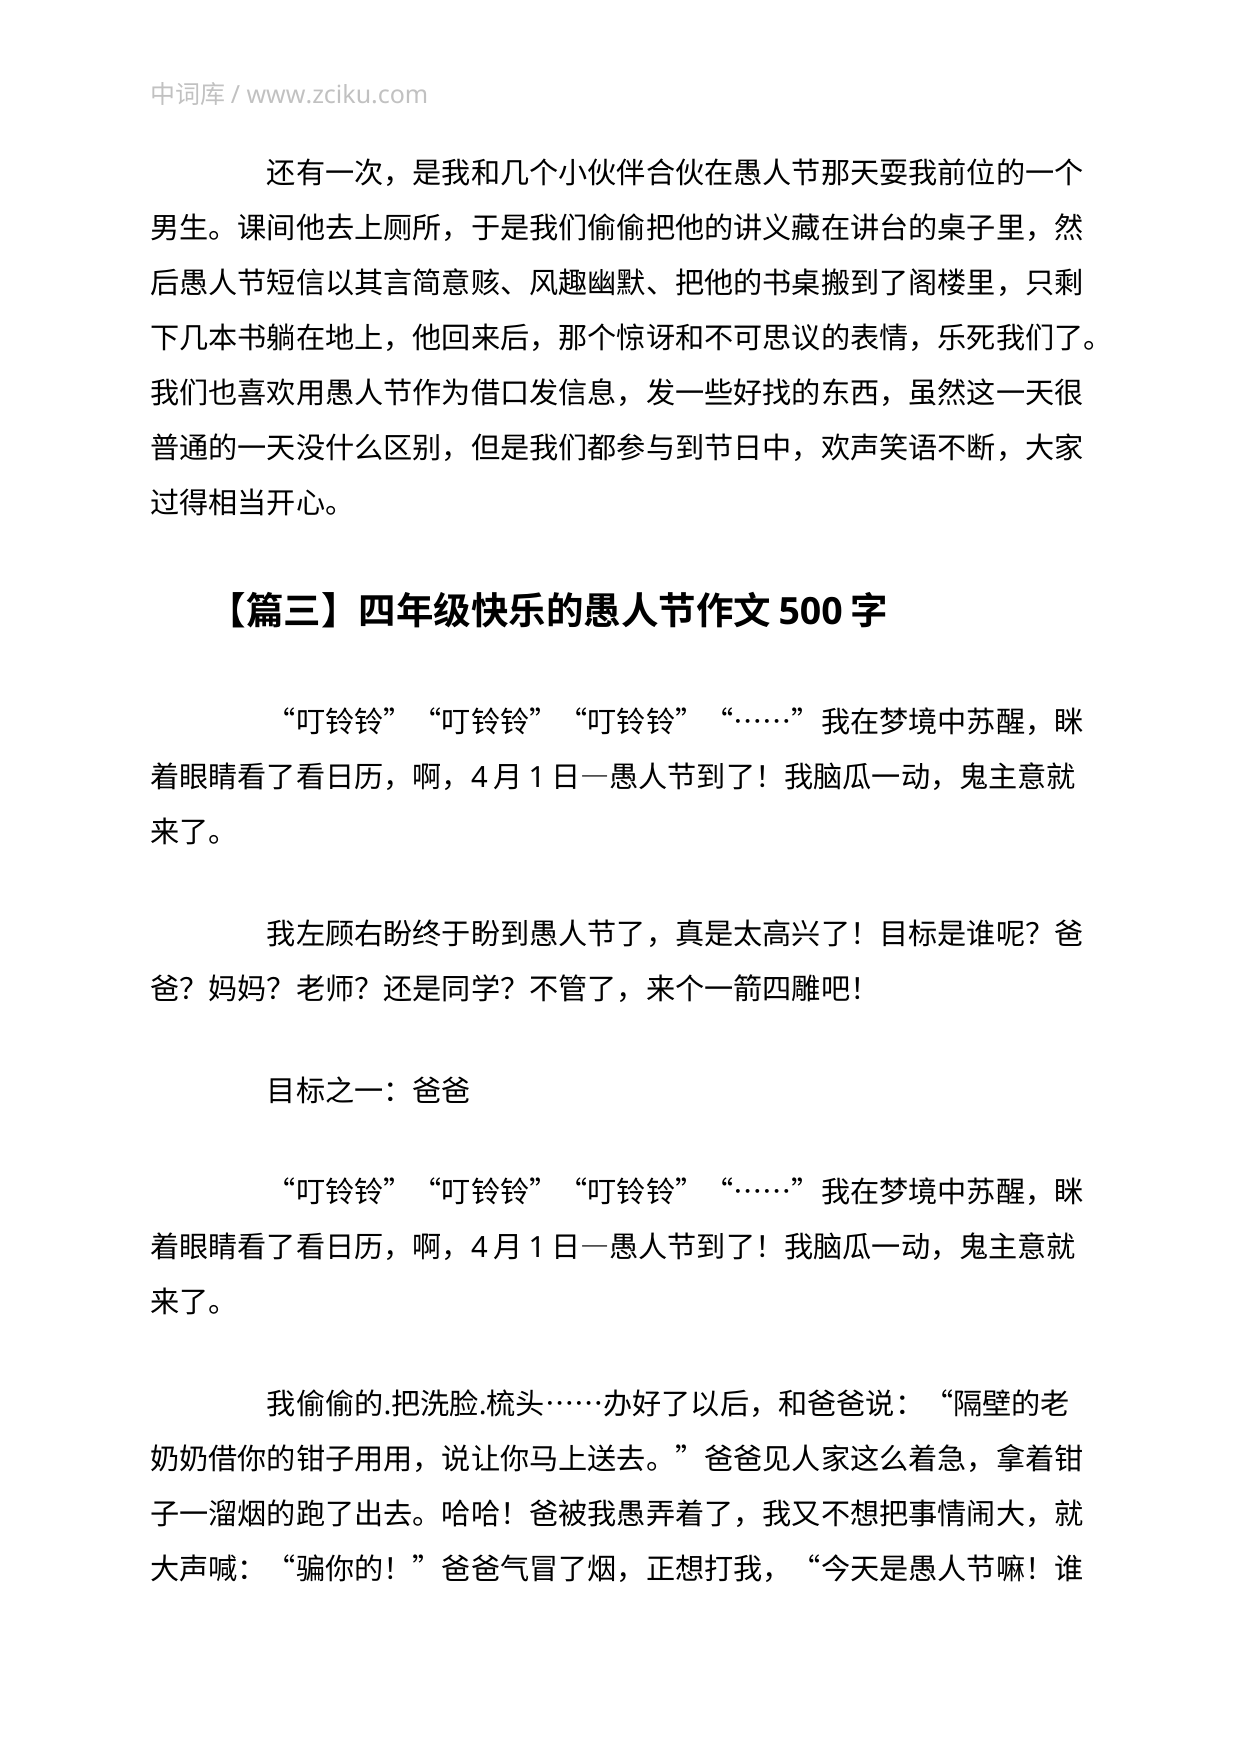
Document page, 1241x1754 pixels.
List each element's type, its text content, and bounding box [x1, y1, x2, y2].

text 目标之一：爸爸 [150, 1067, 1090, 1109]
text 【篇三】四年级快乐的愚人节作文500字 [150, 581, 1090, 636]
text 我左顾右盼终于盼到愚人节了，真是太高兴了！目标是谁呢？爸爸？妈妈？老师？还是同学？不管了，来个一箭四雕吧！ [150, 910, 1090, 1008]
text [150, 1381, 1090, 1588]
text 还有一次，是我和几个小伙伴合伙在愚人节那天耍我前位的一个男生。课间他去上厕所，于是我们偷偷把他的讲义藏在讲台的桌子里，然后愚人节短信以其言简意赅、风趣幽默、把他的书桌搬到了阁楼里，只剩下几本书躺在地上，他回来后，那个惊讶和不可思议的表情，乐死我们了。我们也喜欢用愚人节作为借口发信息，发一些好找的东西，虽然这一天很普通的一天没什么区别，但是我们都参与到节日中，欢声笑语不断，大家过得相当开心。 [150, 150, 1090, 522]
text “叮铃铃”“叮铃铃”“叮铃铃”“……”我在梦境中苏醒，眯着眼睛看了看日历，啊，4月1日—愚人节到了！我脑瓜一动，鬼主意就来了。 [150, 699, 1090, 851]
text “叮铃铃”“叮铃铃”“叮铃铃”“……”我在梦境中苏醒，眯着眼睛看了看日历，啊，4月1日—愚人节到了！我脑瓜一动，鬼主意就来了。 [150, 1169, 1090, 1321]
